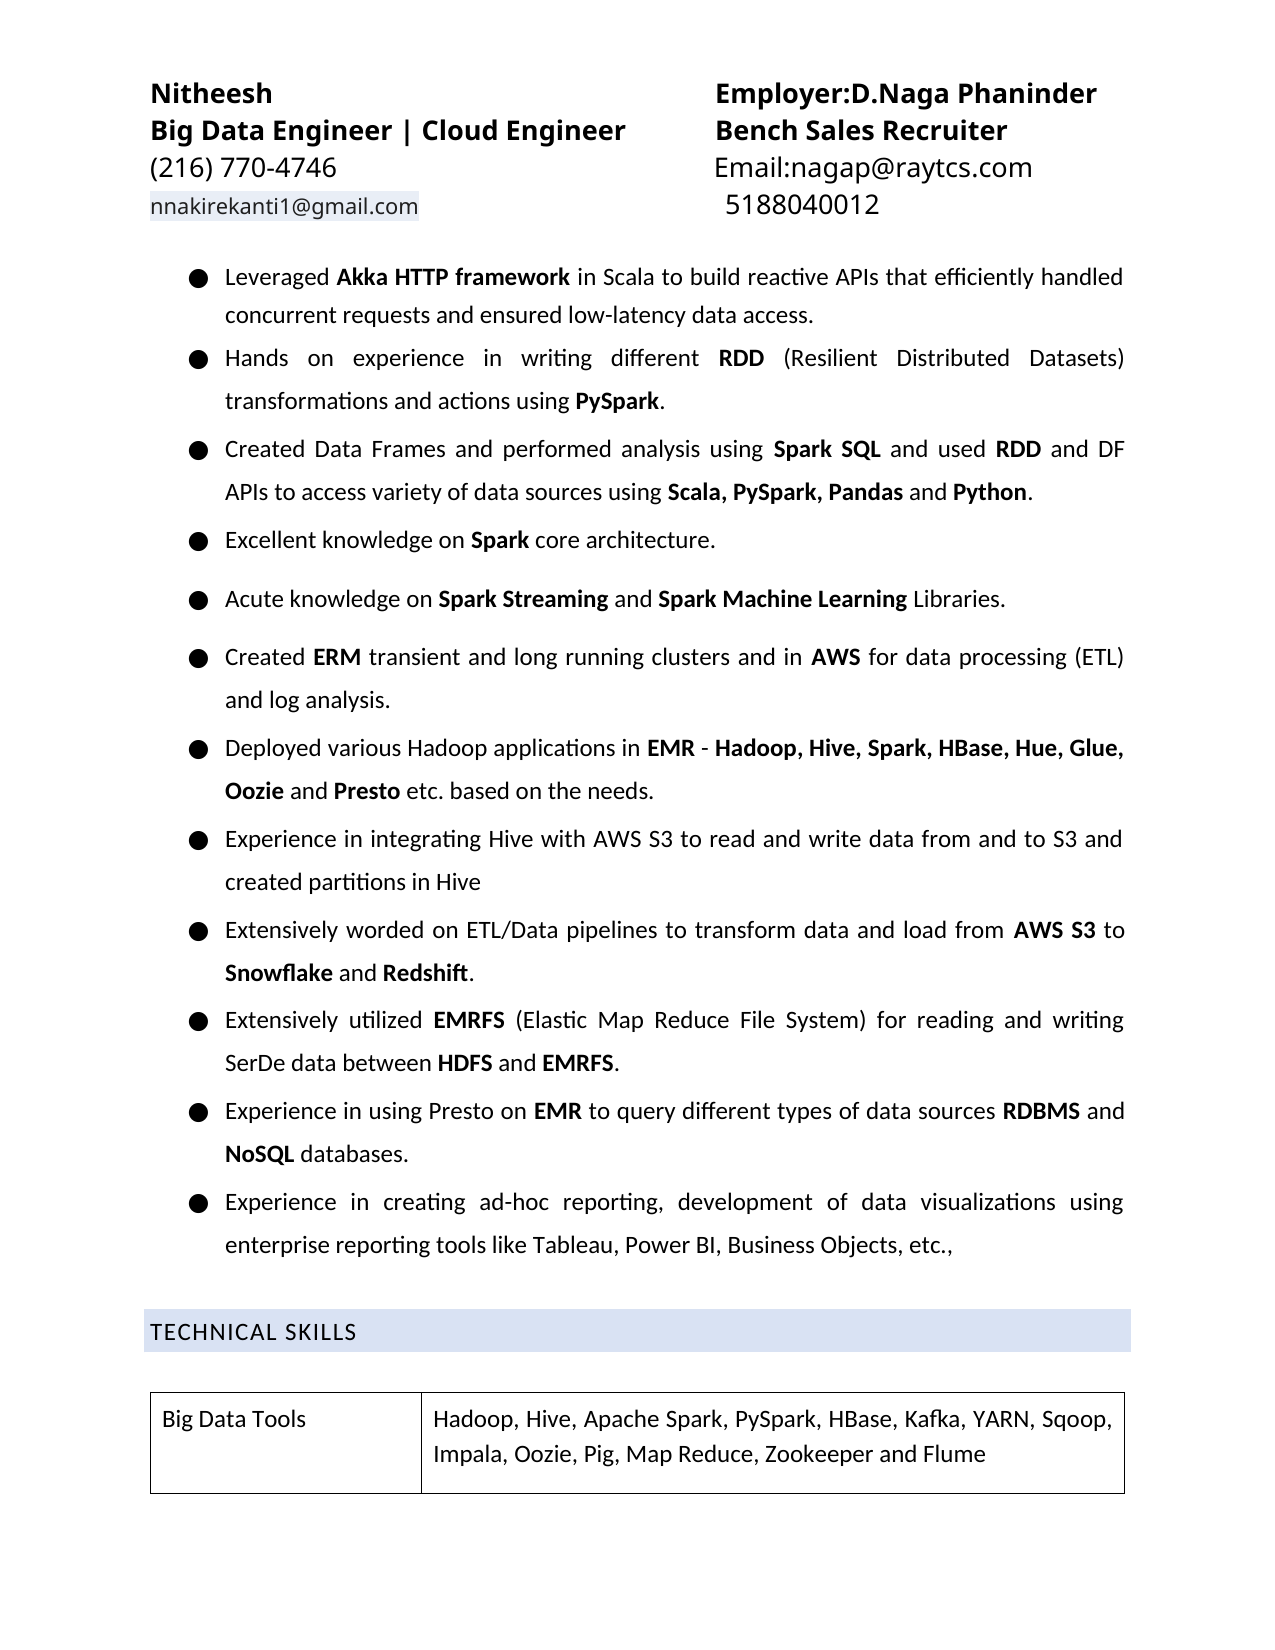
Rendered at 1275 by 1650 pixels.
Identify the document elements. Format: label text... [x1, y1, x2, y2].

list Hands on experience in writing different RDD (Resilient Distributed Datasets) transformations and actions using PySpark. [187, 330, 1125, 416]
list Leveraged Akka HTTP framework in Scala to build reactive APIs that efficiently handled concurrent requests and ensured low-latency data access. [187, 248, 1125, 330]
list Acute knowledge on Spark Streaming and Spark Machine Learning Libraries. [187, 570, 1125, 621]
list Excellent knowledge on Spark core architecture. [187, 511, 1125, 562]
list Experience in creating ad-hoc reporting, development of data visualizations using enterprise reporting tools like Tableau, Power BI, Business Objects, etc., [187, 1173, 1125, 1259]
list Experience in integrating Hive with AWS S3 to read and write data from and to S3 and created partitions in Hive [187, 810, 1125, 897]
list Deployed various Hadoop applications in EMR - Hadoop, Hive, Spark, HBase, Hue, Glue, Oozie and Presto etc. based on the needs. [187, 719, 1125, 806]
list Extensively worded on ETL/Data pipelines to transform data and load from AWS S3 to Snowflake and Redshift. [187, 901, 1125, 987]
table_header Big Data Tools [151, 1393, 421, 1493]
list Created ERM transient and long running clusters and in AWS for data processing (ETL) and log analysis. [187, 629, 1125, 715]
list Extensively utilized EMRFS (Elastic Map Reduce File System) for reading and writing SerDe data between HDFS and EMRFS. [187, 992, 1125, 1078]
subtitle Technical skills [150, 1316, 1125, 1346]
table_header Hadoop, Hive, Apache Spark, PySpark, HBase, Kafka, YARN, Sqoop, Impala, Oozie, Pig, Map Reduce, Zookeeper and Flume [422, 1393, 1124, 1493]
list Experience in using Presto on EMR to query different types of data sources RDBMS and NoSQL databases. [187, 1082, 1125, 1169]
list Created Data Frames and performed analysis using Spark SQL and used RDD and DF APIs to access variety of data sources using Scala, PySpark, Pandas and Python. [187, 420, 1125, 507]
